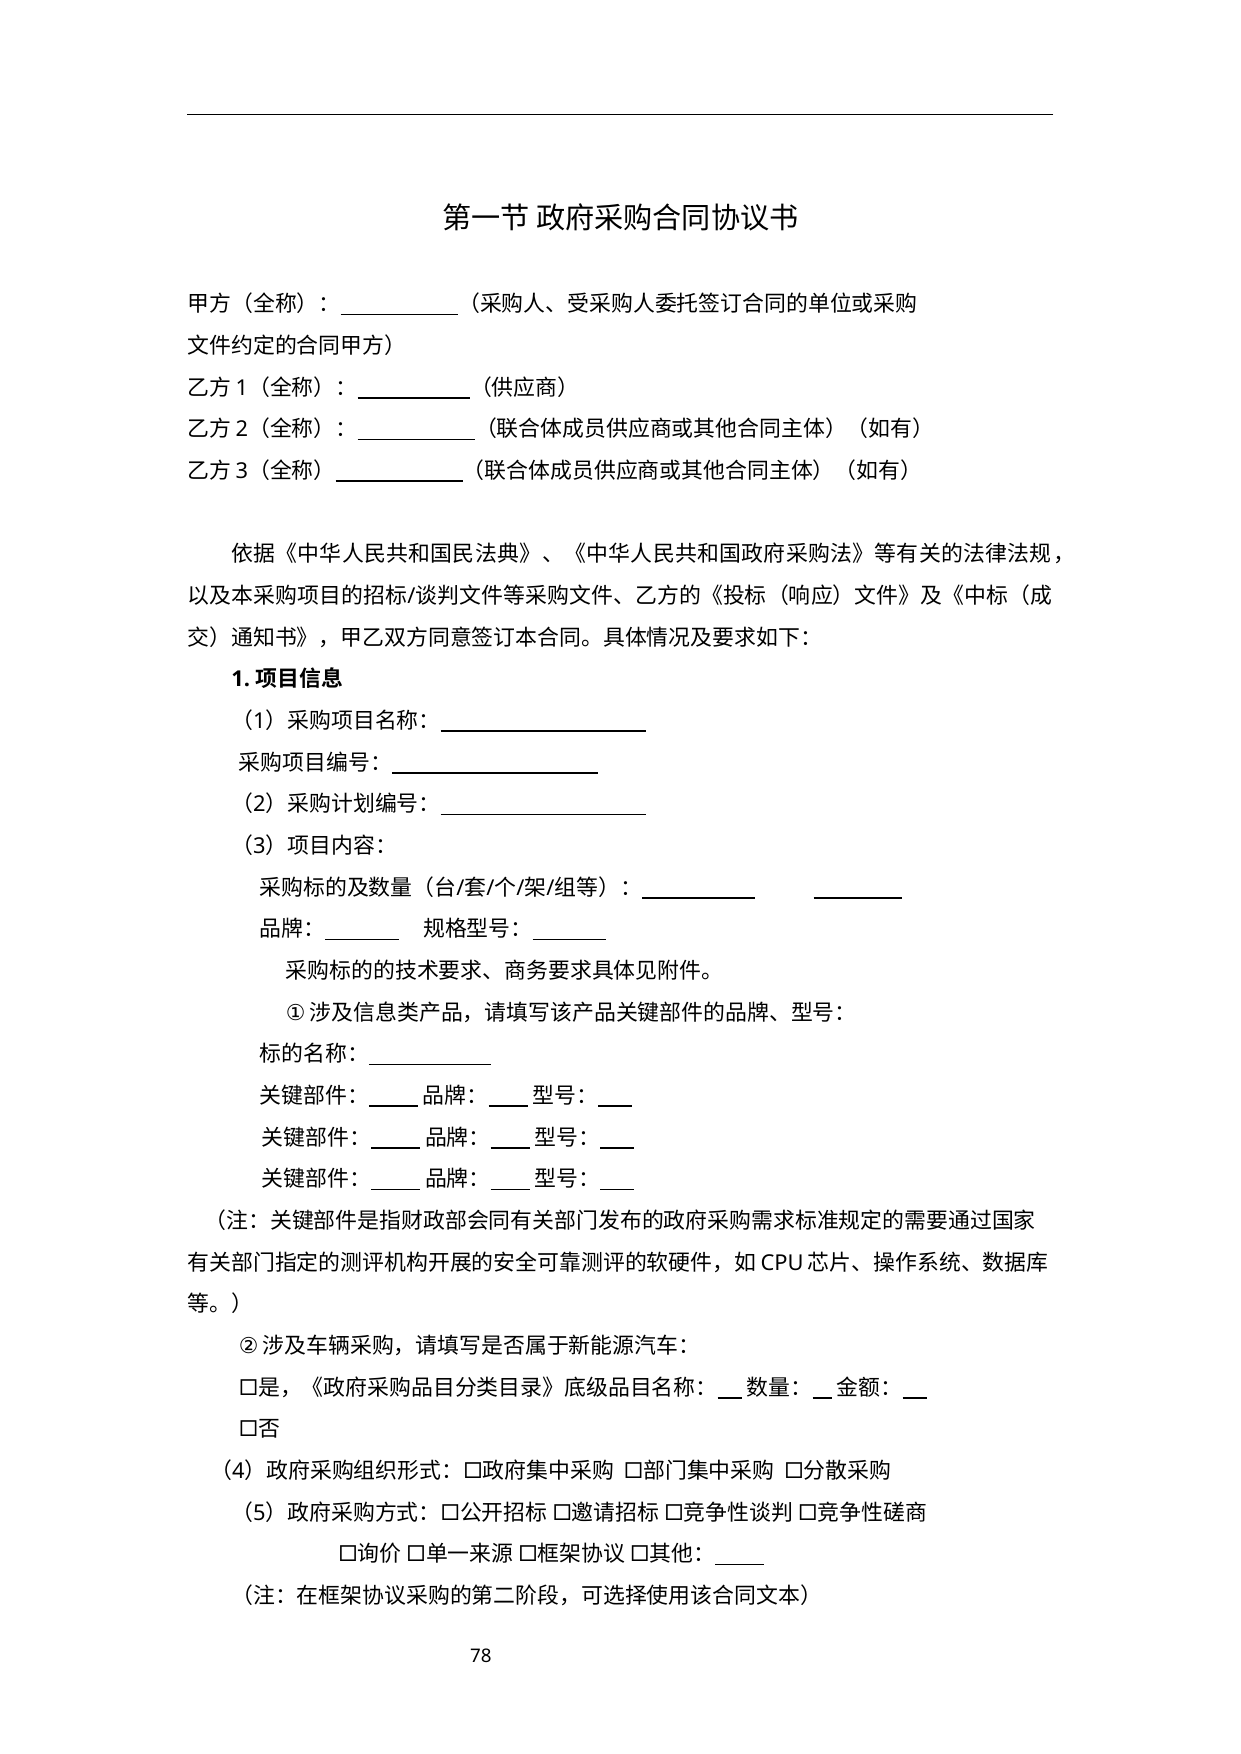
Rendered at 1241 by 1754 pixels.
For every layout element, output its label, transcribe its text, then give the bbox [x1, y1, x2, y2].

text 乙方2（全称）： （联合体成员供应商或其他合同主体）（如有） [187, 403, 1053, 445]
list 标的名称： [187, 1028, 1053, 1070]
list （5）政府采购方式：公开招标 邀请招标 竞争性谈判 竞争性磋商 [187, 1487, 1053, 1528]
list 品牌： 规格型号： [187, 903, 1053, 945]
list 关键部件： 品牌： 型号： [187, 1070, 1053, 1112]
text （2）采购计划编号： [187, 778, 1053, 820]
text 乙方3（全称） （联合体成员供应商或其他合同主体）（如有） [187, 445, 1053, 487]
text （3）项目内容： [187, 820, 1053, 862]
list 是，《政府采购品目分类目录》底级品目名称： 数量： 金额： [187, 1362, 1053, 1403]
text 乙方1（全称）： （供应商） [187, 362, 1053, 403]
subtitle 第一节 政府采购合同协议书 [187, 195, 1053, 237]
text 关键部件： 品牌： 型号： [187, 1153, 1053, 1195]
list 采购项目名称： [187, 695, 1053, 737]
text 依据《中华人民共和国民法典》、《中华人民共和国政府采购法》等有关的法律法规，以及本采购项目的招标/谈判文件等采购文件、乙方的《投标（响应）文件》及《中标（成交）通知书》，甲乙双方同意签订本合同。具体情况及要求如下： [187, 528, 1053, 653]
list （注：在框架协议采购的第二阶段，可选择使用该合同文本） [187, 1570, 1053, 1612]
list ②涉及车辆采购，请填写是否属于新能源汽车： [187, 1320, 1053, 1362]
list ①涉及信息类产品，请填写该产品关键部件的品牌、型号： [187, 987, 1053, 1028]
list 项目信息 [187, 653, 1053, 695]
list （4）政府采购组织形式：政府集中采购 部门集中采购 分散采购 [187, 1445, 1053, 1487]
list （注：关键部件是指财政部会同有关部门发布的政府采购需求标准规定的需要通过国家有关部门指定的测评机构开展的安全可靠测评的软硬件，如CPU芯片、操作系统、数据库等。） [187, 1195, 1053, 1320]
text 采购标的的技术要求、商务要求具体见附件。 [187, 945, 1053, 987]
list 否 [187, 1403, 1053, 1445]
text 采购标的及数量（台/套/个/架/组等）： [187, 862, 1053, 903]
list 询价 单一来源 框架协议 其他： [187, 1528, 1053, 1570]
text 甲方（全称）： （采购人、受采购人委托签订合同的单位或采购 文件约定的合同甲方） [187, 278, 1053, 362]
list 采购项目编号： [187, 737, 1053, 778]
text 关键部件： 品牌： 型号： [187, 1112, 1053, 1153]
